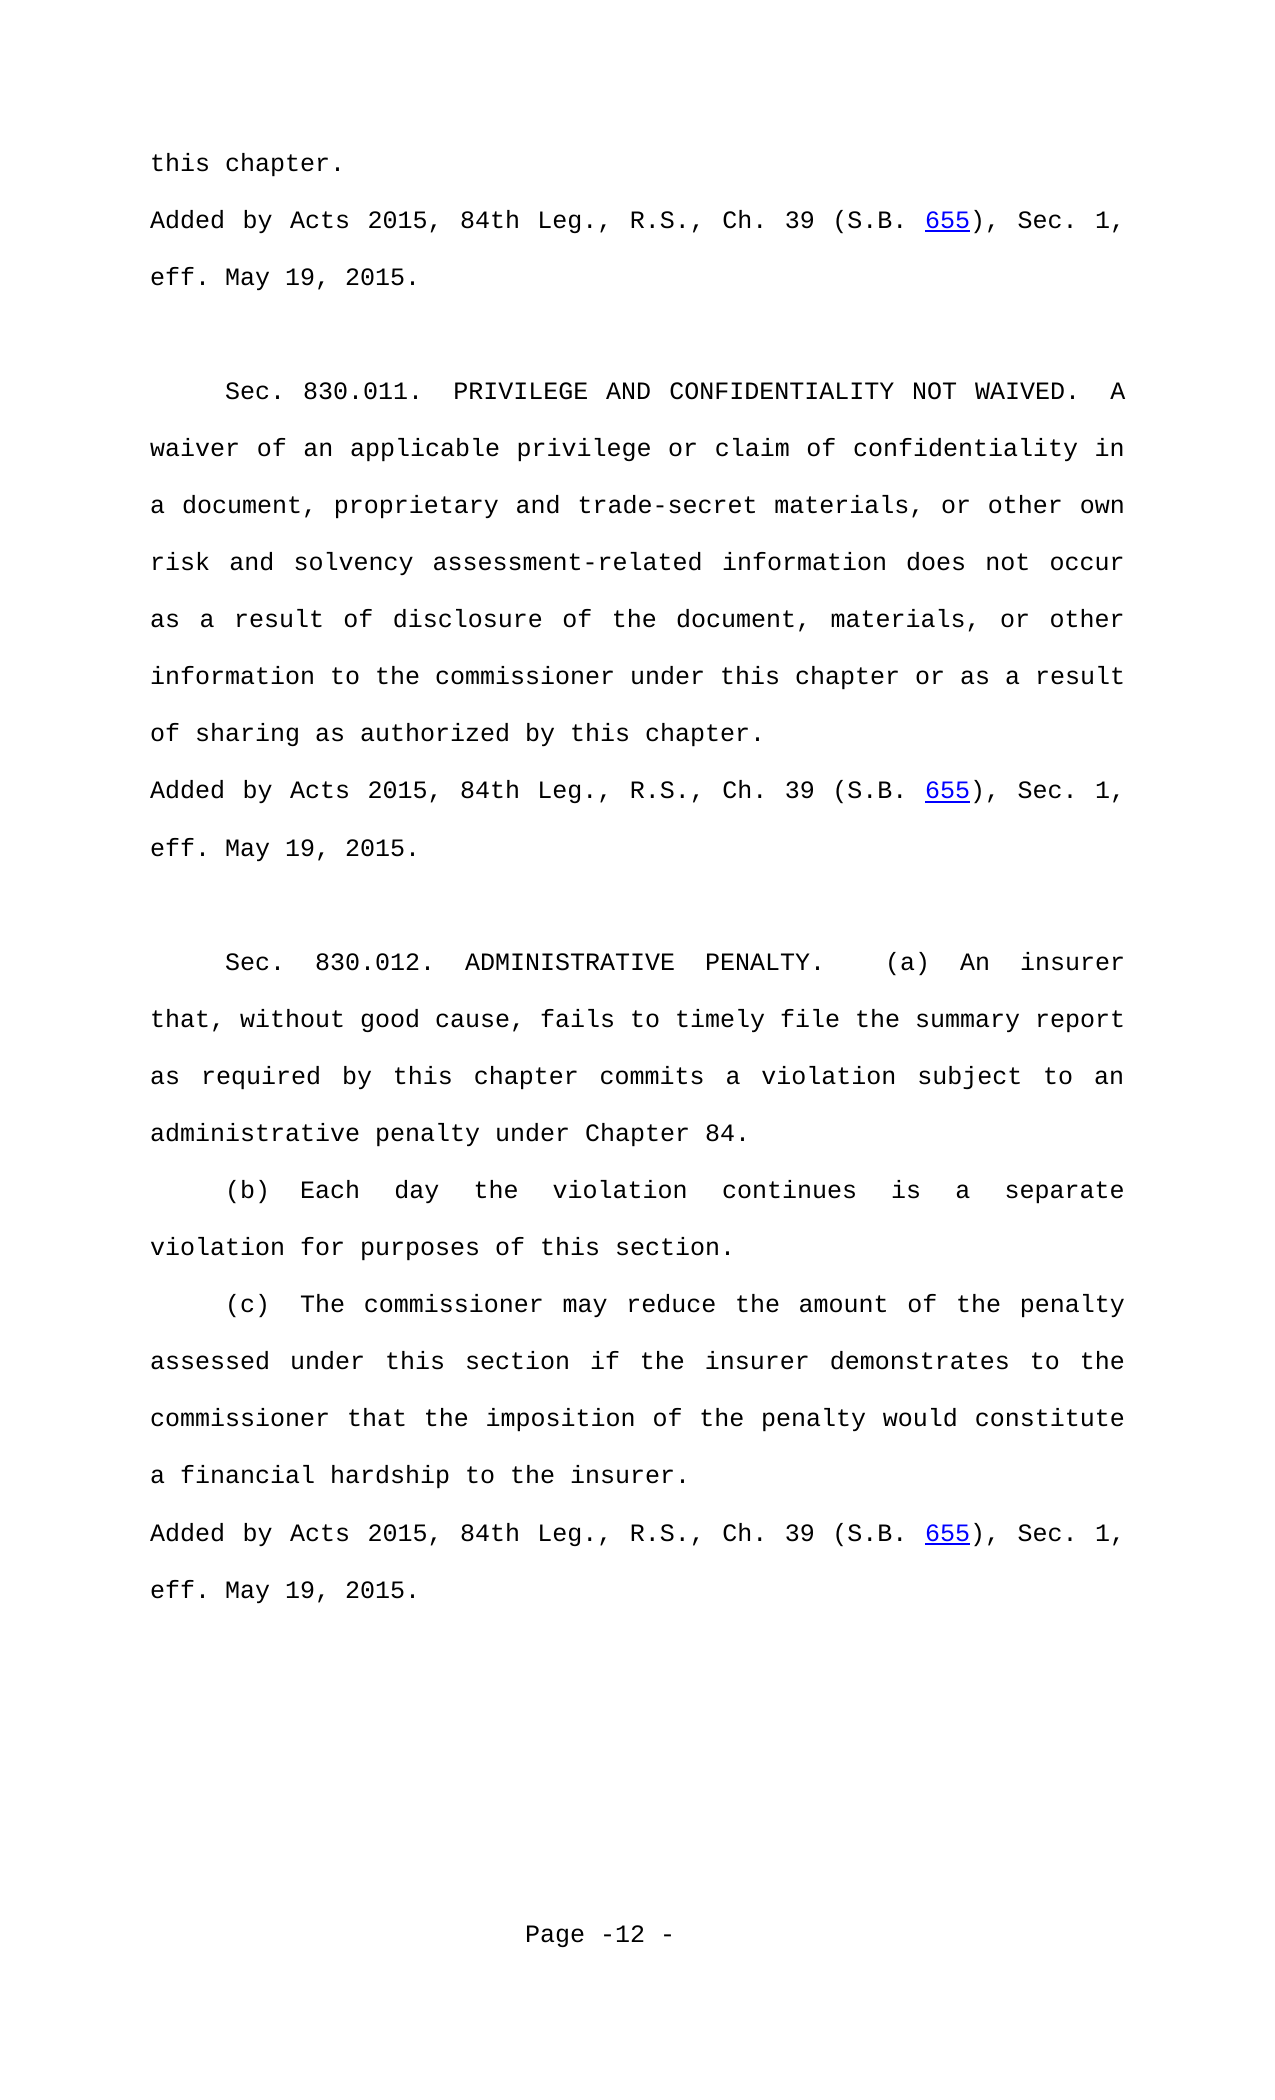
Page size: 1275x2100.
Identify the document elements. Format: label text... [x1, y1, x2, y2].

text Added by Acts 2015, 84th Leg., R.S., Ch. 39 (S.B. 655), Sec. 1, eff. May 19, 2015. [150, 207, 1125, 293]
text Added by Acts 2015, 84th Leg., R.S., Ch. 39 (S.B. 655), Sec. 1, eff. May 19, 2015. [150, 1520, 1125, 1606]
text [150, 150, 1125, 178]
text Added by Acts 2015, 84th Leg., R.S., Ch. 39 (S.B. 655), Sec. 1, eff. May 19, 2015. [150, 778, 1125, 863]
text (c) The commissioner may reduce the amount of the penalty assessed under this section if the insurer demonstrates to the commissioner that the imposition of the penalty would constitute a financial hardship to the insurer. [150, 1292, 1125, 1491]
text Sec. 830.011. PRIVILEGE AND CONFIDENTIALITY NOT WAIVED. A waiver of an applicable privilege or claim of confidentiality in a document, proprietary and trade-secret materials, or other own risk and solvency assessment-related information does not occur as a result of disclosure of the document, materials, or other information to the commissioner under this chapter or as a result of sharing as authorized by this chapter. [150, 378, 1125, 749]
text (b) Each day the violation continues is a separate violation for purposes of this section. [150, 1177, 1125, 1263]
text Sec. 830.012. ADMINISTRATIVE PENALTY. (a) An insurer that, without good cause, fails to timely file the summary report as required by this chapter commits a violation subject to an administrative penalty under Chapter 84. [150, 949, 1125, 1149]
